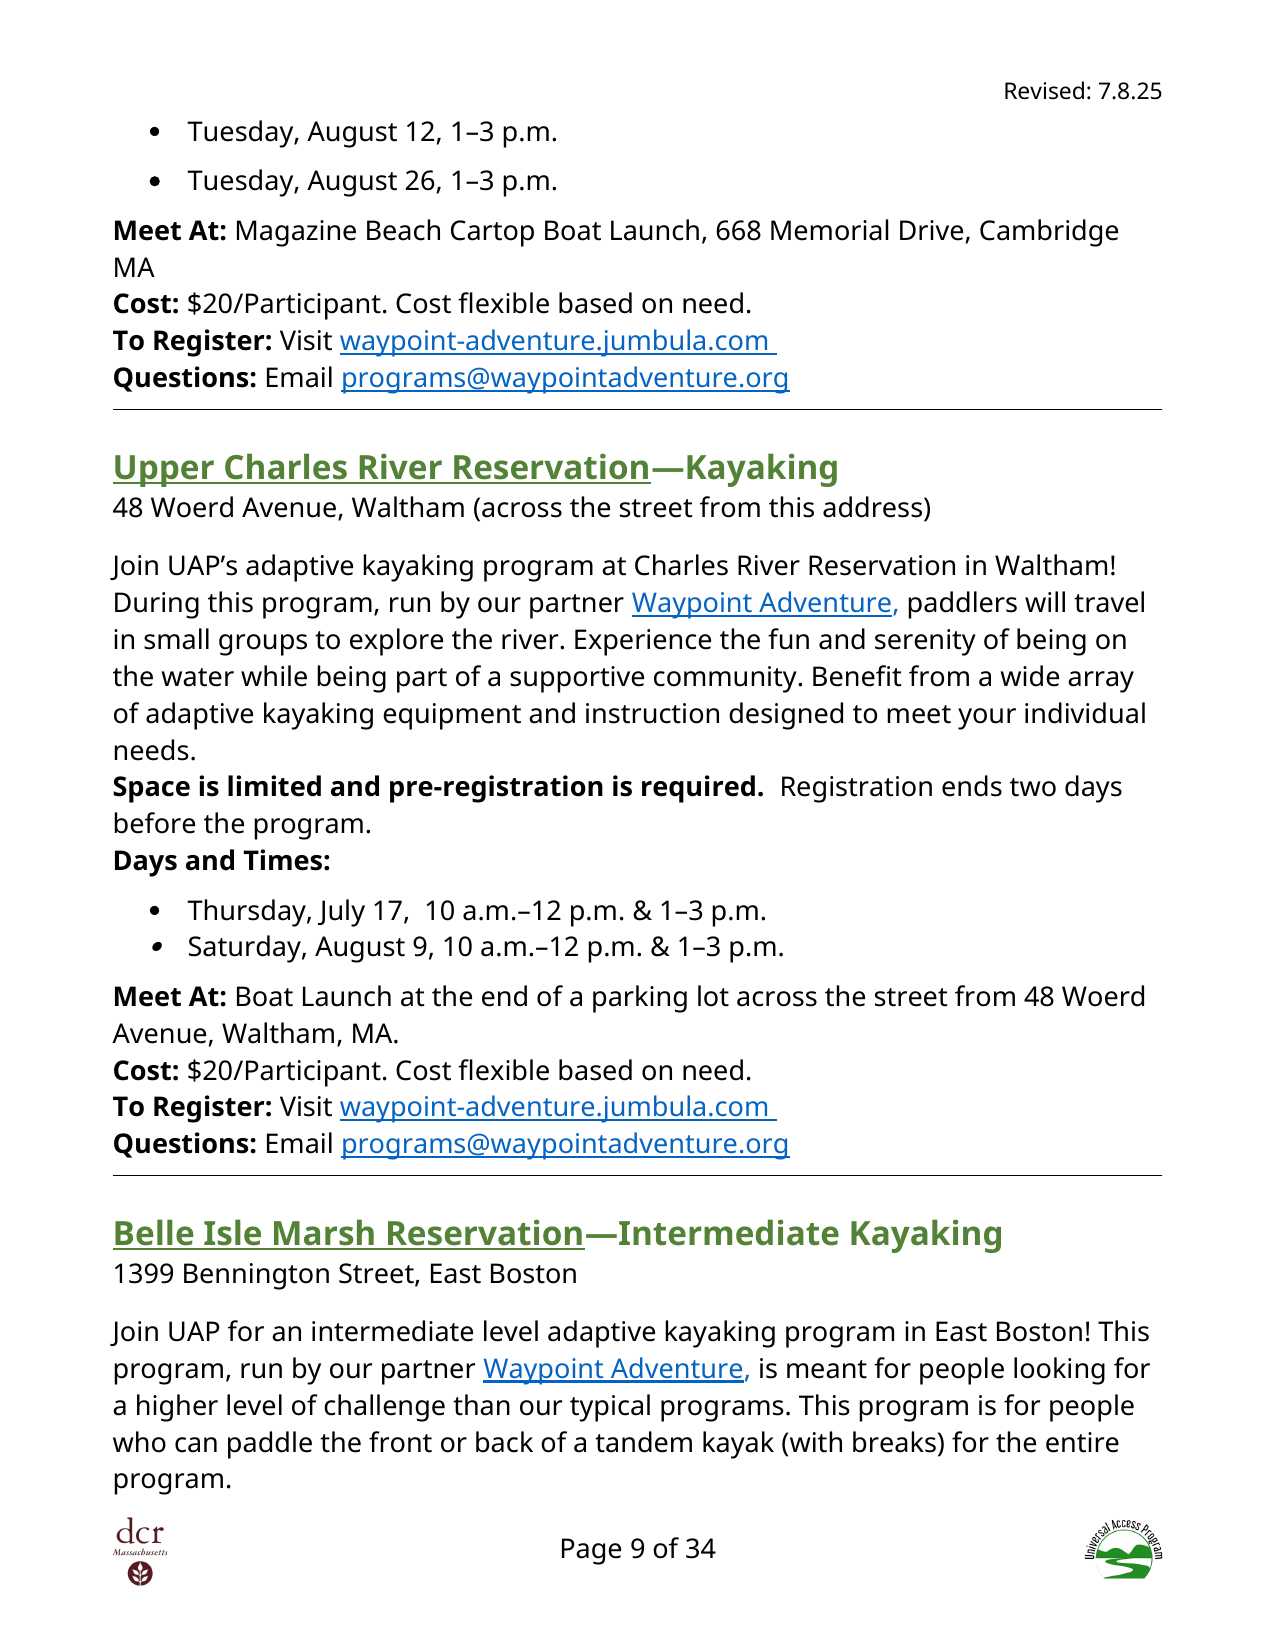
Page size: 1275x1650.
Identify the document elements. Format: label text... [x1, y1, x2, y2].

picture [112, 1517, 168, 1586]
list Thursday, July 17, 10 a.m.–12 p.m. & 1–3 p.m. [150, 891, 1162, 928]
text Questions: Email programs@waypointadventure.org [112, 359, 1162, 396]
text Questions: Email programs@waypointadventure.org [112, 1125, 1162, 1162]
text Join UAP’s adaptive kayaking program at Charles River Reservation in Waltham! During this program, run by our partner Waypoint Adventure, paddlers will travel in small groups to explore the river. Experience the fun and serenity of being on the water while being part of a supportive community. Benefit from a wide array of adaptive kayaking equipment and instruction designed to meet your individual needs. [112, 547, 1162, 768]
text Meet At: Boat Launch at the end of a parking lot across the street from 48 Woerd Avenue, Waltham, MA. [112, 977, 1162, 1051]
text To Register: Visit waypoint-adventure.jumbula.com [112, 1088, 1162, 1125]
text Space is limited and pre-registration is required. Registration ends two days before the program. [112, 768, 1162, 842]
subtitle 1399 Bennington Street, East Boston [112, 1255, 1162, 1292]
text Days and Times: [112, 842, 1162, 878]
text Cost: $20/Participant. Cost flexible based on need. [112, 1051, 1162, 1088]
subtitle Belle Isle Marsh Reservation—Intermediate Kayaking [112, 1209, 1162, 1255]
text To Register: Visit waypoint-adventure.jumbula.com [112, 322, 1162, 359]
picture [1083, 1517, 1163, 1579]
subtitle Upper Charles River Reservation—Kayaking [112, 443, 1162, 489]
text Meet At: Magazine Beach Cartop Boat Launch, 668 Memorial Drive, Cambridge MA [112, 211, 1162, 285]
text Cost: $20/Participant. Cost flexible based on need. [112, 285, 1162, 322]
list Tuesday, August 26, 1–3 p.m. [150, 162, 1162, 199]
subtitle 48 Woerd Avenue, Waltham (across the street from this address) [112, 489, 1162, 526]
list Tuesday, August 12, 1–3 p.m. [150, 112, 1162, 149]
list Saturday, August 9, 10 a.m.–12 p.m. & 1–3 p.m. [150, 928, 1162, 965]
